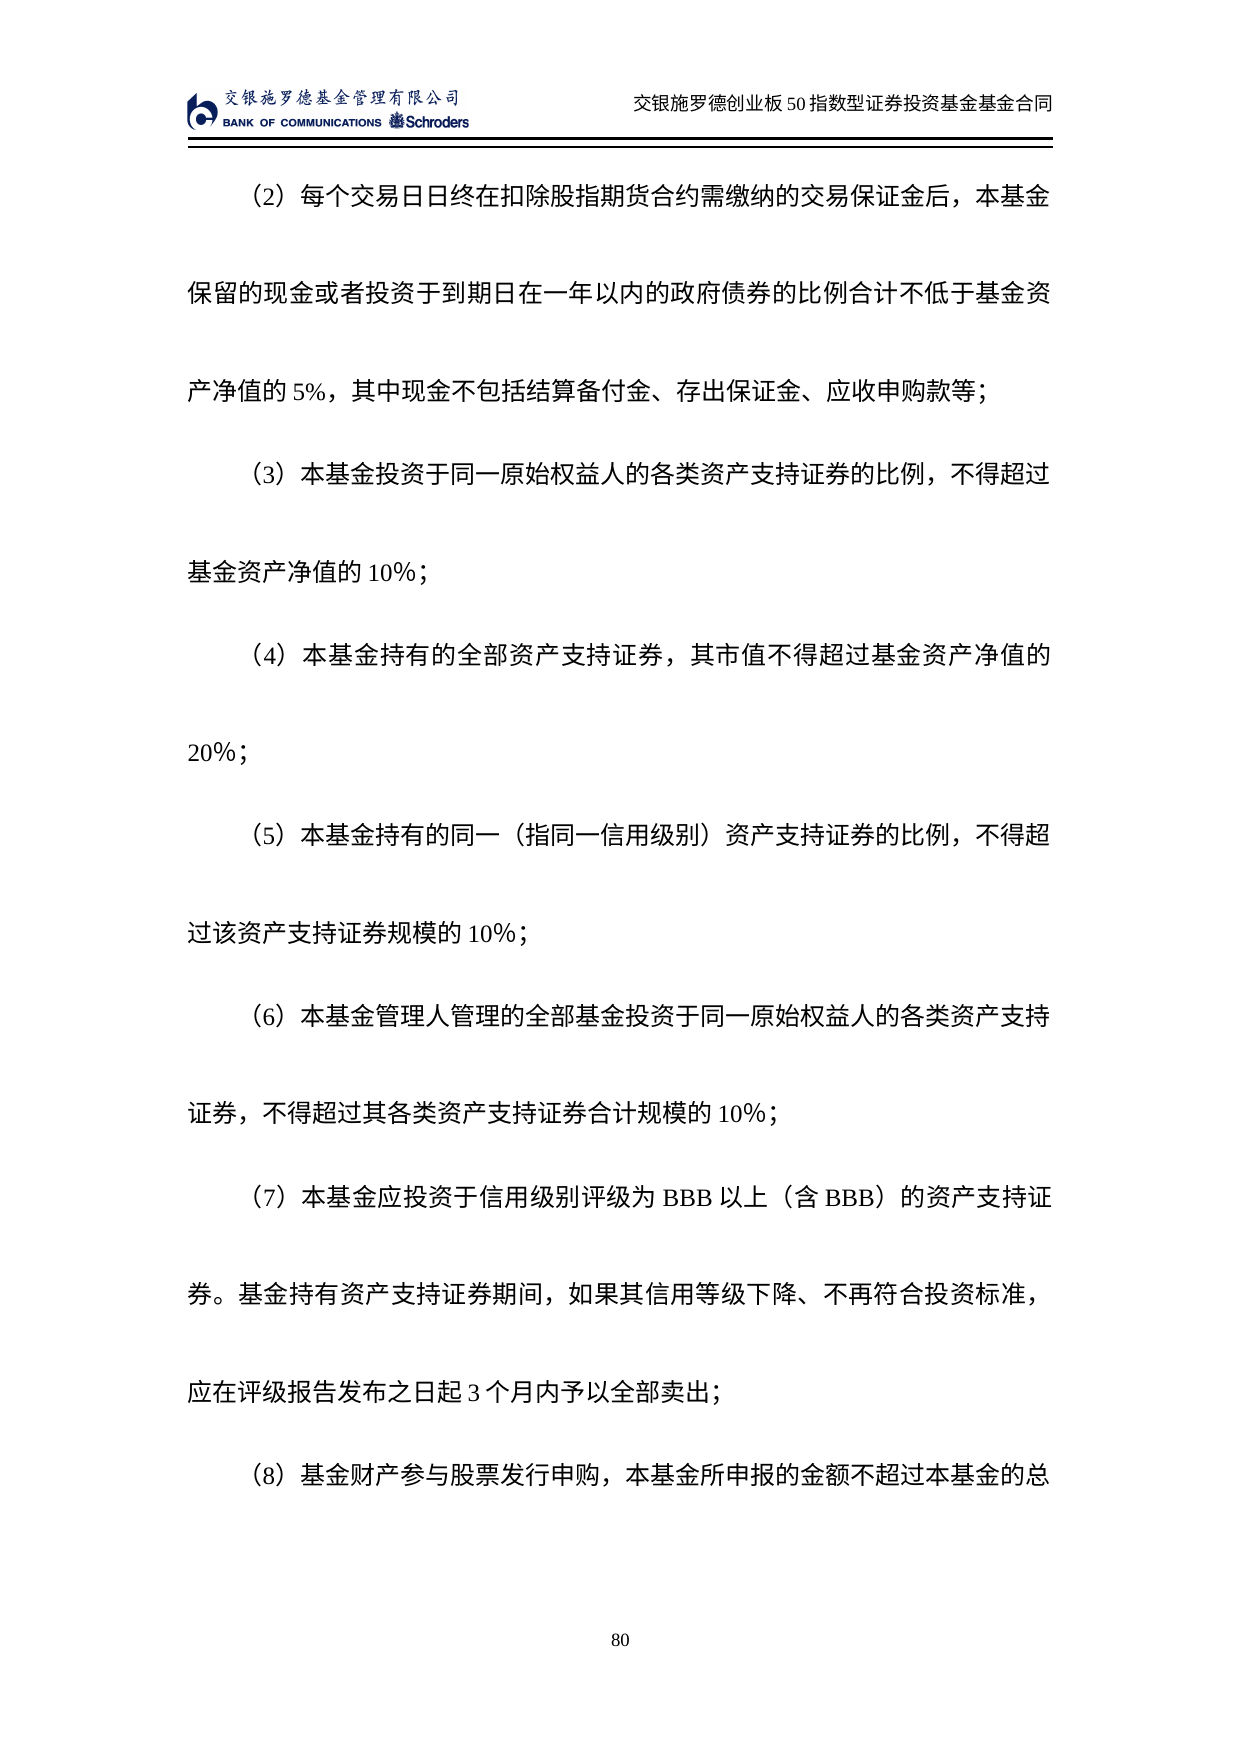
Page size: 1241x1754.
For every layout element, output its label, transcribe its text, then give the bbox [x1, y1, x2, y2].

text （4）本基金持有的全部资产支持证券，其市值不得超过基金资产净值的20％； [187, 621, 1053, 783]
text （6）本基金管理人管理的全部基金投资于同一原始权益人的各类资产支持证券，不得超过其各类资产支持证券合计规模的10％； [187, 982, 1053, 1144]
text （3）本基金投资于同一原始权益人的各类资产支持证券的比例，不得超过基金资产净值的10％； [187, 440, 1053, 603]
text （7）本基金应投资于信用级别评级为BBB以上（含BBB）的资产支持证券。基金持有资产支持证券期间，如果其信用等级下降、不再符合投资标准，应在评级报告发布之日起3个月内予以全部卖出； [187, 1163, 1053, 1423]
text （2）每个交易日日终在扣除股指期货合约需缴纳的交易保证金后，本基金保留的现金或者投资于到期日在一年以内的政府债券的比例合计不低于基金资产净值的5%，其中现金不包括结算备付金、存出保证金、应收申购款等； [187, 162, 1053, 422]
text （5）本基金持有的同一（指同一信用级别）资产支持证券的比例，不得超过该资产支持证券规模的10％； [187, 801, 1053, 964]
picture [187, 89, 469, 130]
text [187, 1441, 1053, 1506]
